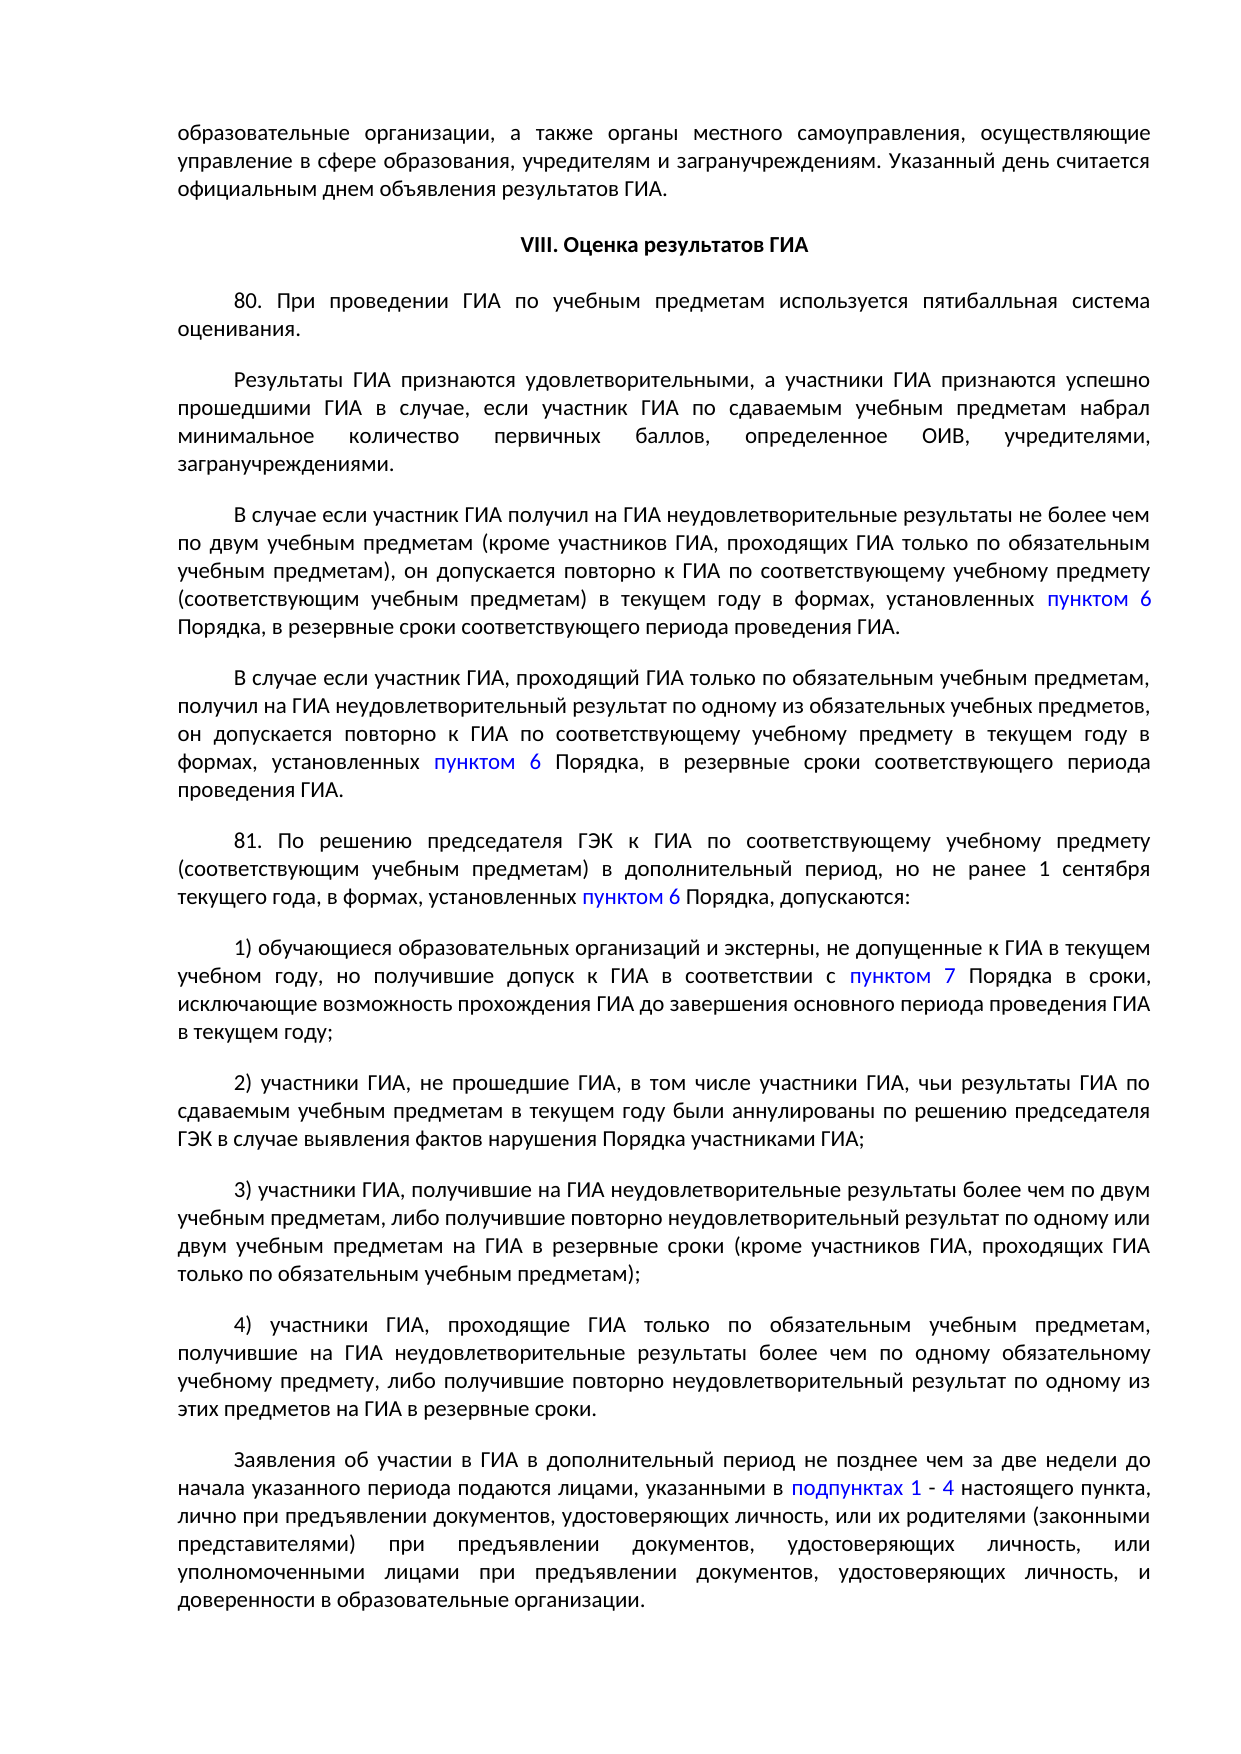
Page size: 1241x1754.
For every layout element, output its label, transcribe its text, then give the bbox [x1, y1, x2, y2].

text 4) участники ГИА, проходящие ГИА только по обязательным учебным предметам, получившие на ГИА неудовлетворительные результаты более чем по одному обязательному учебному предмету, либо получившие повторно неудовлетворительный результат по одному из этих предметов на ГИА в резервные сроки. [177, 1310, 1152, 1422]
text В случае если участник ГИА, проходящий ГИА только по обязательным учебным предметам, получил на ГИА неудовлетворительный результат по одному из обязательных учебных предметов, он допускается повторно к ГИА по соответствующему учебному предмету в текущем году в формах, установленных пунктом 6 Порядка, в резервные сроки соответствующего периода проведения ГИА. [177, 663, 1152, 803]
text 2) участники ГИА, не прошедшие ГИА, в том числе участники ГИА, чьи результаты ГИА по сдаваемым учебным предметам в текущем году были аннулированы по решению председателя ГЭК в случае выявления фактов нарушения Порядка участниками ГИА; [177, 1068, 1152, 1152]
text 1) обучающиеся образовательных организаций и экстерны, не допущенные к ГИА в текущем учебном году, но получившие допуск к ГИА в соответствии с пунктом 7 Порядка в сроки, исключающие возможность прохождения ГИА до завершения основного периода проведения ГИА в текущем году; [177, 933, 1152, 1045]
text Результаты ГИА признаются удовлетворительными, а участники ГИА признаются успешно прошедшими ГИА в случае, если участник ГИА по сдаваемым учебным предметам набрал минимальное количество первичных баллов, определенное ОИВ, учредителями, загранучреждениями. [177, 365, 1152, 477]
text Заявления об участии в ГИА в дополнительный период не позднее чем за две недели до начала указанного периода подаются лицами, указанными в подпунктах 1 - 4 настоящего пункта, лично при предъявлении документов, удостоверяющих личность, или их родителями (законными представителями) при предъявлении документов, удостоверяющих личность, или уполномоченными лицами при предъявлении документов, удостоверяющих личность, и доверенности в образовательные организации. [177, 1445, 1152, 1613]
text 81. По решению председателя ГЭК к ГИА по соответствующему учебному предмету (соответствующим учебным предметам) в дополнительный период, но не ранее 1 сентября текущего года, в формах, установленных пунктом 6 Порядка, допускаются: [177, 826, 1152, 910]
text В случае если участник ГИА получил на ГИА неудовлетворительные результаты не более чем по двум учебным предметам (кроме участников ГИА, проходящих ГИА только по обязательным учебным предметам), он допускается повторно к ГИА по соответствующему учебному предмету (соответствующим учебным предметам) в текущем году в формах, установленных пунктом 6 Порядка, в резервные сроки соответствующего периода проведения ГИА. [177, 500, 1152, 640]
text 80. При проведении ГИА по учебным предметам используется пятибалльная система оценивания. [177, 286, 1152, 342]
text 3) участники ГИА, получившие на ГИА неудовлетворительные результаты более чем по двум учебным предметам, либо получившие повторно неудовлетворительный результат по одному или двум учебным предметам на ГИА в резервные сроки (кроме участников ГИА, проходящих ГИА только по обязательным учебным предметам); [177, 1175, 1152, 1287]
title VIII. Оценка результатов ГИА [177, 230, 1152, 258]
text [177, 118, 1152, 202]
